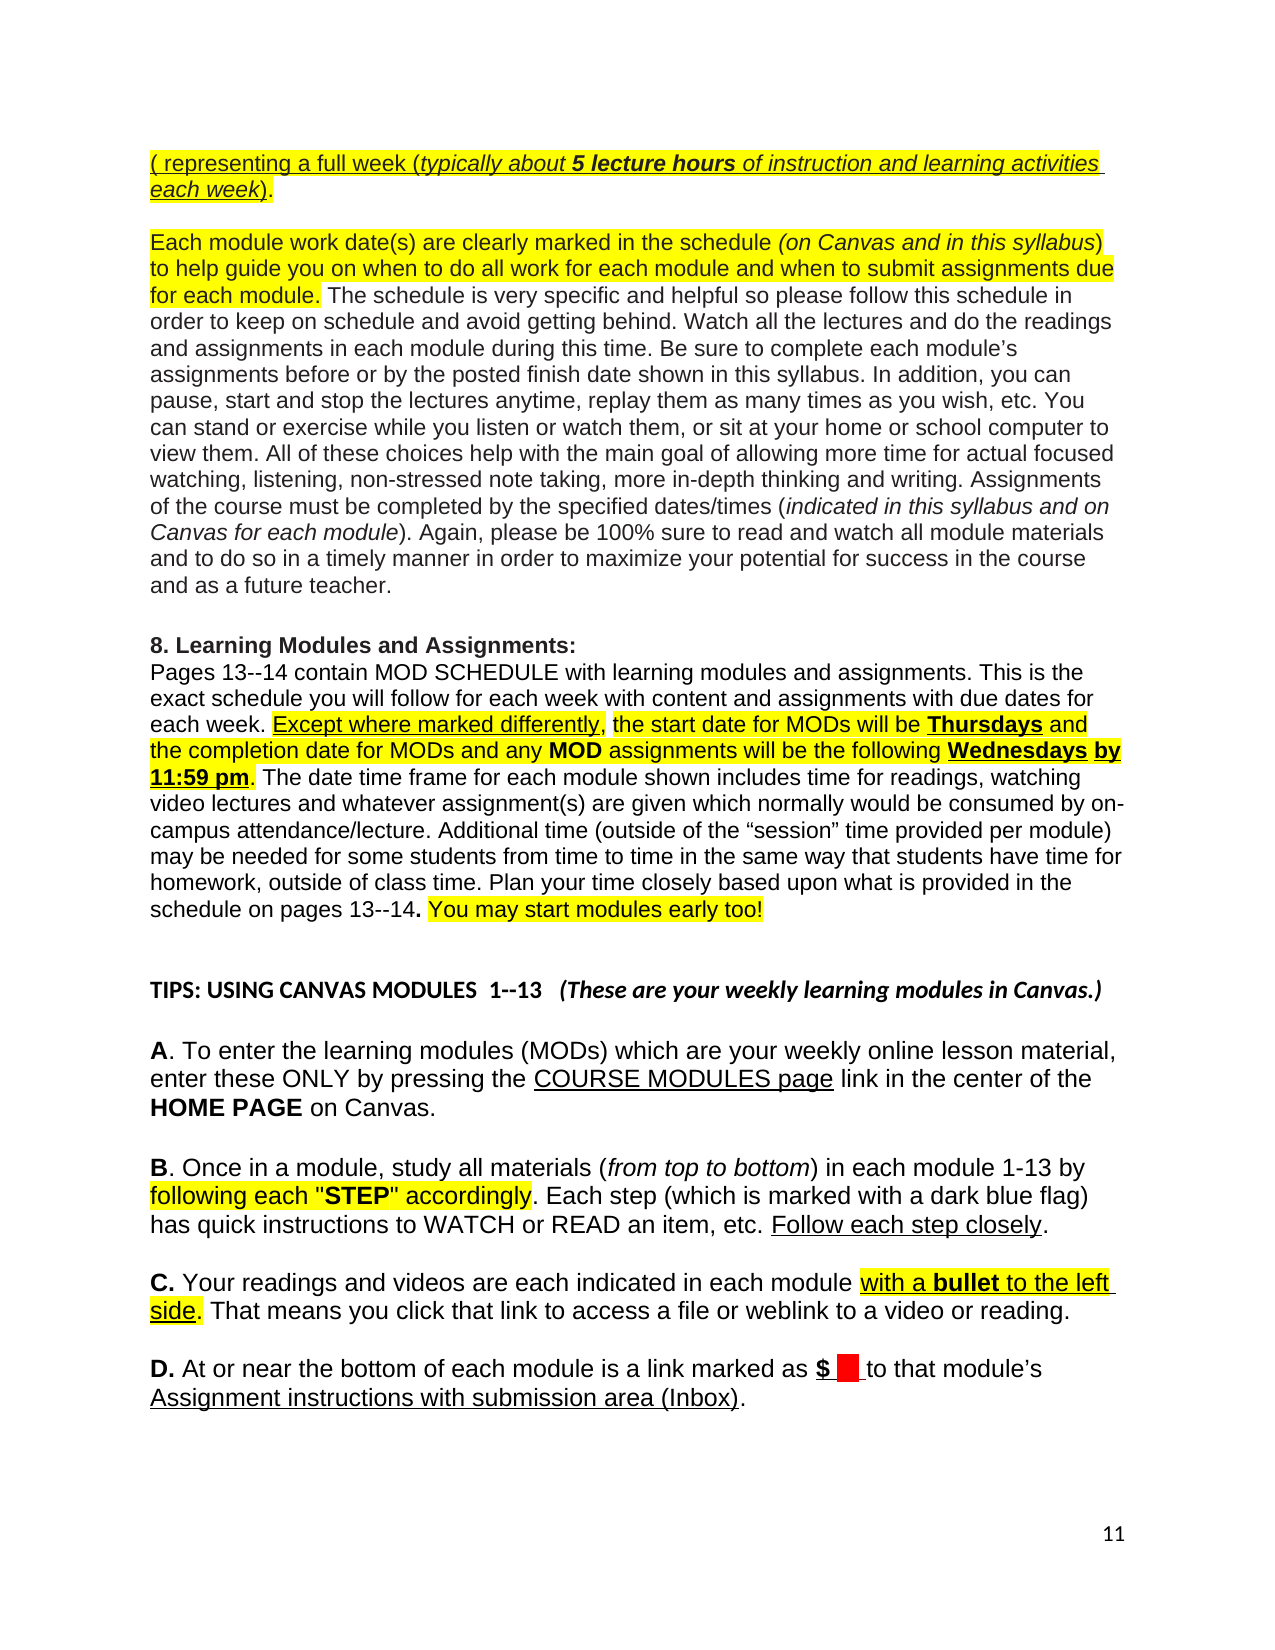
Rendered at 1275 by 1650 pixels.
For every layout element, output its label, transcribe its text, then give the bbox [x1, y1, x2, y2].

text B. Once in a module, study all materials (from top to bottom) in each module 1-13 by following each "STEP" accordingly. Each step (which is marked with a dark blue flag) has quick instructions to WATCH or READ an item, etc. Follow each step closely. [150, 1152, 1125, 1239]
text C. Your readings and videos are each indicated in each module with a bullet to the left side. That means you click that link to access a file or weblink to a video or reading. [150, 1267, 1125, 1325]
text D. At or near the bottom of each module is a link marked as $ br to that module’s Assignment instructions with submission area (Inbox). [150, 1354, 1125, 1411]
text TIPS: USING CANVAS MODULES 1--13 (These are your weekly learning modules in Canvas.) [150, 975, 1125, 1005]
text 8. Learning Modules and Assignments: [150, 632, 1125, 658]
text Pages 13--14 contain MOD SCHEDULE with learning modules and assignments. This is the exact schedule you will follow for each week with content and assignments with due dates for each week. Except where marked differently, the start date for MODs will be Thursdays and the completion date for MODs and any MOD assignments will be the following Wednesdays by 11:59 pm. The date time frame for each module shown includes time for readings, watching video lectures and whatever assignment(s) are given which normally would be consumed by on-campus attendance/lecture. Additional time (outside of the “session” time provided per module) may be needed for some students from time to time in the same way that students have time for homework, outside of class time. Plan your time closely based upon what is provided in the schedule on pages 13--14. You may start modules early too! [150, 658, 1125, 922]
text A. To enter the learning modules (MODs) which are your weekly online lesson material, enter these ONLY by pressing the COURSE MODULES page link in the center of the HOME PAGE on Canvas. [150, 1036, 1125, 1122]
text Each module work date(s) are clearly marked in the schedule (on Canvas and in this syllabus) to help guide you on when to do all work for each module and when to submit assignments due for each module. The schedule is very specific and helpful so please follow this schedule in order to keep on schedule and avoid getting behind. Watch all the lectures and do the readings and assignments in each module during this time. Be sure to complete each module’s assignments before or by the posted finish date shown in this syllabus. In addition, you can pause, start and stop the lectures anytime, replay them as many times as you wish, etc. You can stand or exercise while you listen or watch them, or sit at your home or school computer to view them. All of these choices help with the main goal of allowing more time for actual focused watching, listening, non-stressed note taking, more in-depth thinking and writing. Assignments of the course must be completed by the specified dates/times (indicated in this syllabus and on Canvas for each module). Again, please be 100% sure to read and watch all module materials and to do so in a timely manner in order to maximize your potential for success in the course and as a future teacher. [150, 229, 1125, 598]
